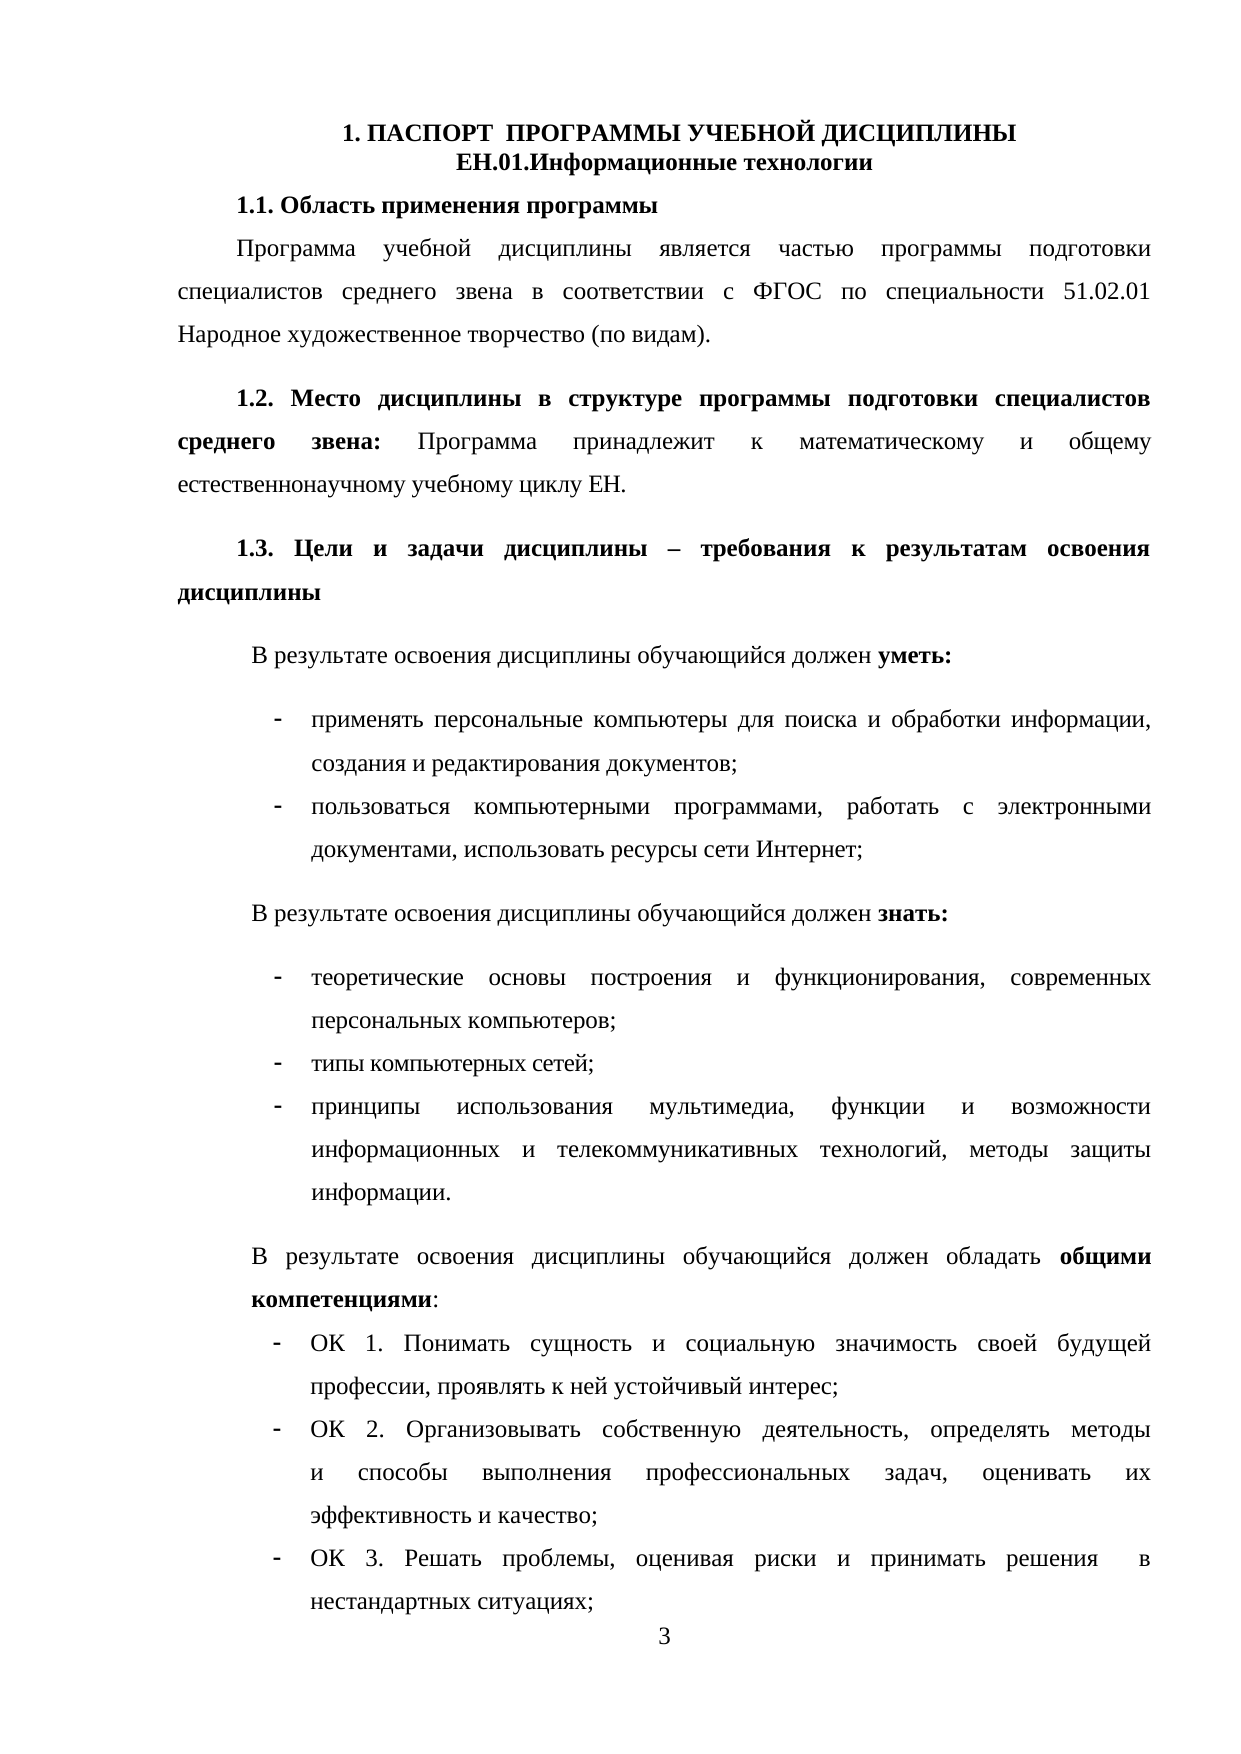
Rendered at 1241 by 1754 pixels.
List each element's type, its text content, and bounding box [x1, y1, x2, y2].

text 1.1. Область применения программы [177, 190, 1152, 219]
text В результате освоения дисциплины обучающийся должен обладать общими компетенциями: [251, 1241, 1152, 1313]
text В результате освоения дисциплины обучающийся должен уметь: [177, 641, 1152, 669]
subtitle 1. паспорт ПРОГРАММЫ УЧЕБНОЙ ДИСЦИПЛИНЫ [177, 118, 1152, 147]
list принципы использования мультимедиа, функции и возможности информационных и телекоммуникативных технологий, методы защиты информации. [274, 1091, 1152, 1206]
text ЕН.01.Информационные технологии [177, 147, 1152, 176]
list теоретические основы построения и функционирования, современных персональных компьютеров; [274, 962, 1152, 1034]
list типы компьютерных сетей; [274, 1048, 1152, 1077]
list применять персональные компьютеры для поиска и обработки информации, создания и редактирования документов; [274, 704, 1152, 776]
list ОК 1. Понимать сущность и социальную значимость своей будущей профессии, проявлять к ней устойчивый интерес; [273, 1328, 1152, 1399]
text 1.3. Цели и задачи дисциплины – требования к результатам освоения дисциплины [177, 533, 1152, 605]
text Программа учебной дисциплины является частью программы подготовки специалистов среднего звена в соответствии с ФГОС по специальности 51.02.01 Народное художественное творчество (по видам). [177, 233, 1152, 348]
list пользоваться компьютерными программами, работать с электронными документами, использовать ресурсы сети Интернет; [274, 791, 1152, 863]
text В результате освоения дисциплины обучающийся должен знать: [177, 898, 1152, 927]
list ОК 3. Решать проблемы, оценивая риски и принимать решения в нестандартных ситуациях; [273, 1543, 1152, 1615]
text 1.2. Место дисциплины в структуре программы подготовки специалистов среднего звена: Программа принадлежит к математическому и общему естественнонаучному учебному циклу ЕН. [177, 383, 1152, 498]
list ОК 2. Организовывать собственную деятельность, определять методы и способы выполнения профессиональных задач, оценивать их эффективность и качество; [273, 1414, 1152, 1529]
